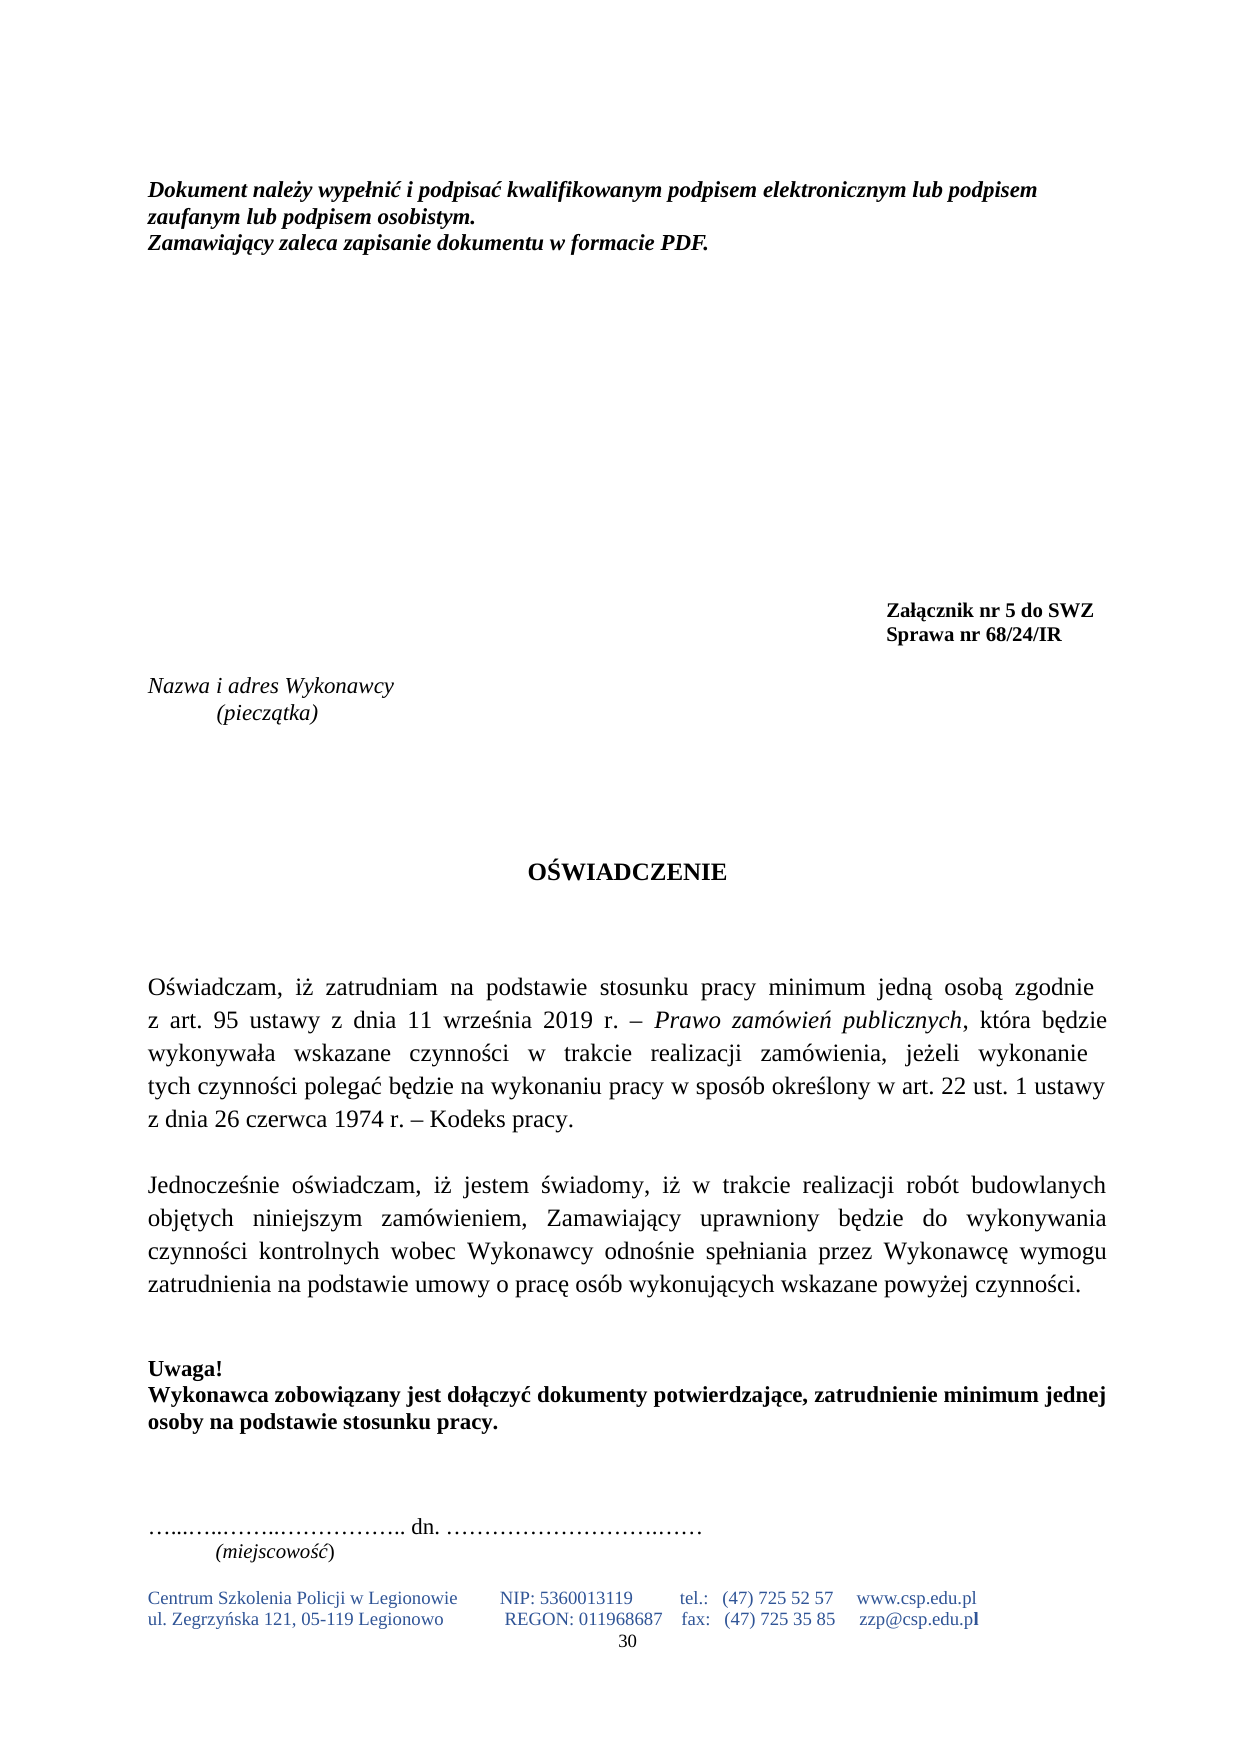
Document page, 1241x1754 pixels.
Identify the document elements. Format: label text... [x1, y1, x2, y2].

text …...…..……..…………….. dn. ……………………….…… [148, 1513, 1107, 1539]
text Wykonawca zobowiązany jest dołączyć dokumenty potwierdzające, zatrudnienie minimum jednej osoby na podstawie stosunku pracy. [148, 1381, 1107, 1434]
text Sprawa nr 68/24/IR [871, 622, 1107, 646]
text OŚWIADCZENIE [148, 857, 1107, 886]
text Jednocześnie oświadczam, iż jestem świadomy, iż w trakcie realizacji robót budowlanych objętych niniejszym zamówieniem, Zamawiający uprawniony będzie do wykonywania czynności kontrolnych wobec Wykonawcy odnośnie spełniania przez Wykonawcę wymogu zatrudnienia na podstawie umowy o pracę osób wykonujących wskazane powyżej czynności. [148, 1170, 1107, 1298]
text Uwaga! [148, 1355, 1107, 1381]
text Załącznik nr 5 do SWZ [856, 598, 1107, 622]
text (pieczątka) [216, 699, 1107, 725]
text Nazwa i adres Wykonawcy [148, 673, 1107, 699]
text Oświadczam, iż zatrudniam na podstawie stosunku pracy minimum jedną osobą zgodnie z art. 95 ustawy z dnia 11 września 2019 r. – Prawo zamówień publicznych, która będzie wykonywała wskazane czynności w trakcie realizacji zamówienia, jeżeli wykonanie tych czynności polegać będzie na wykonaniu pracy w sposób określony w art. 22 ust. 1 ustawy z dnia 26 czerwca 1974 r. – Kodeks pracy. [148, 972, 1107, 1133]
text Dokument należy wypełnić i podpisać kwalifikowanym podpisem elektronicznym lub podpisem zaufanym lub podpisem osobistym. [148, 176, 1107, 229]
text (miejscowość) [148, 1539, 1107, 1563]
text Zamawiający zaleca zapisanie dokumentu w formacie PDF. [148, 229, 1107, 256]
